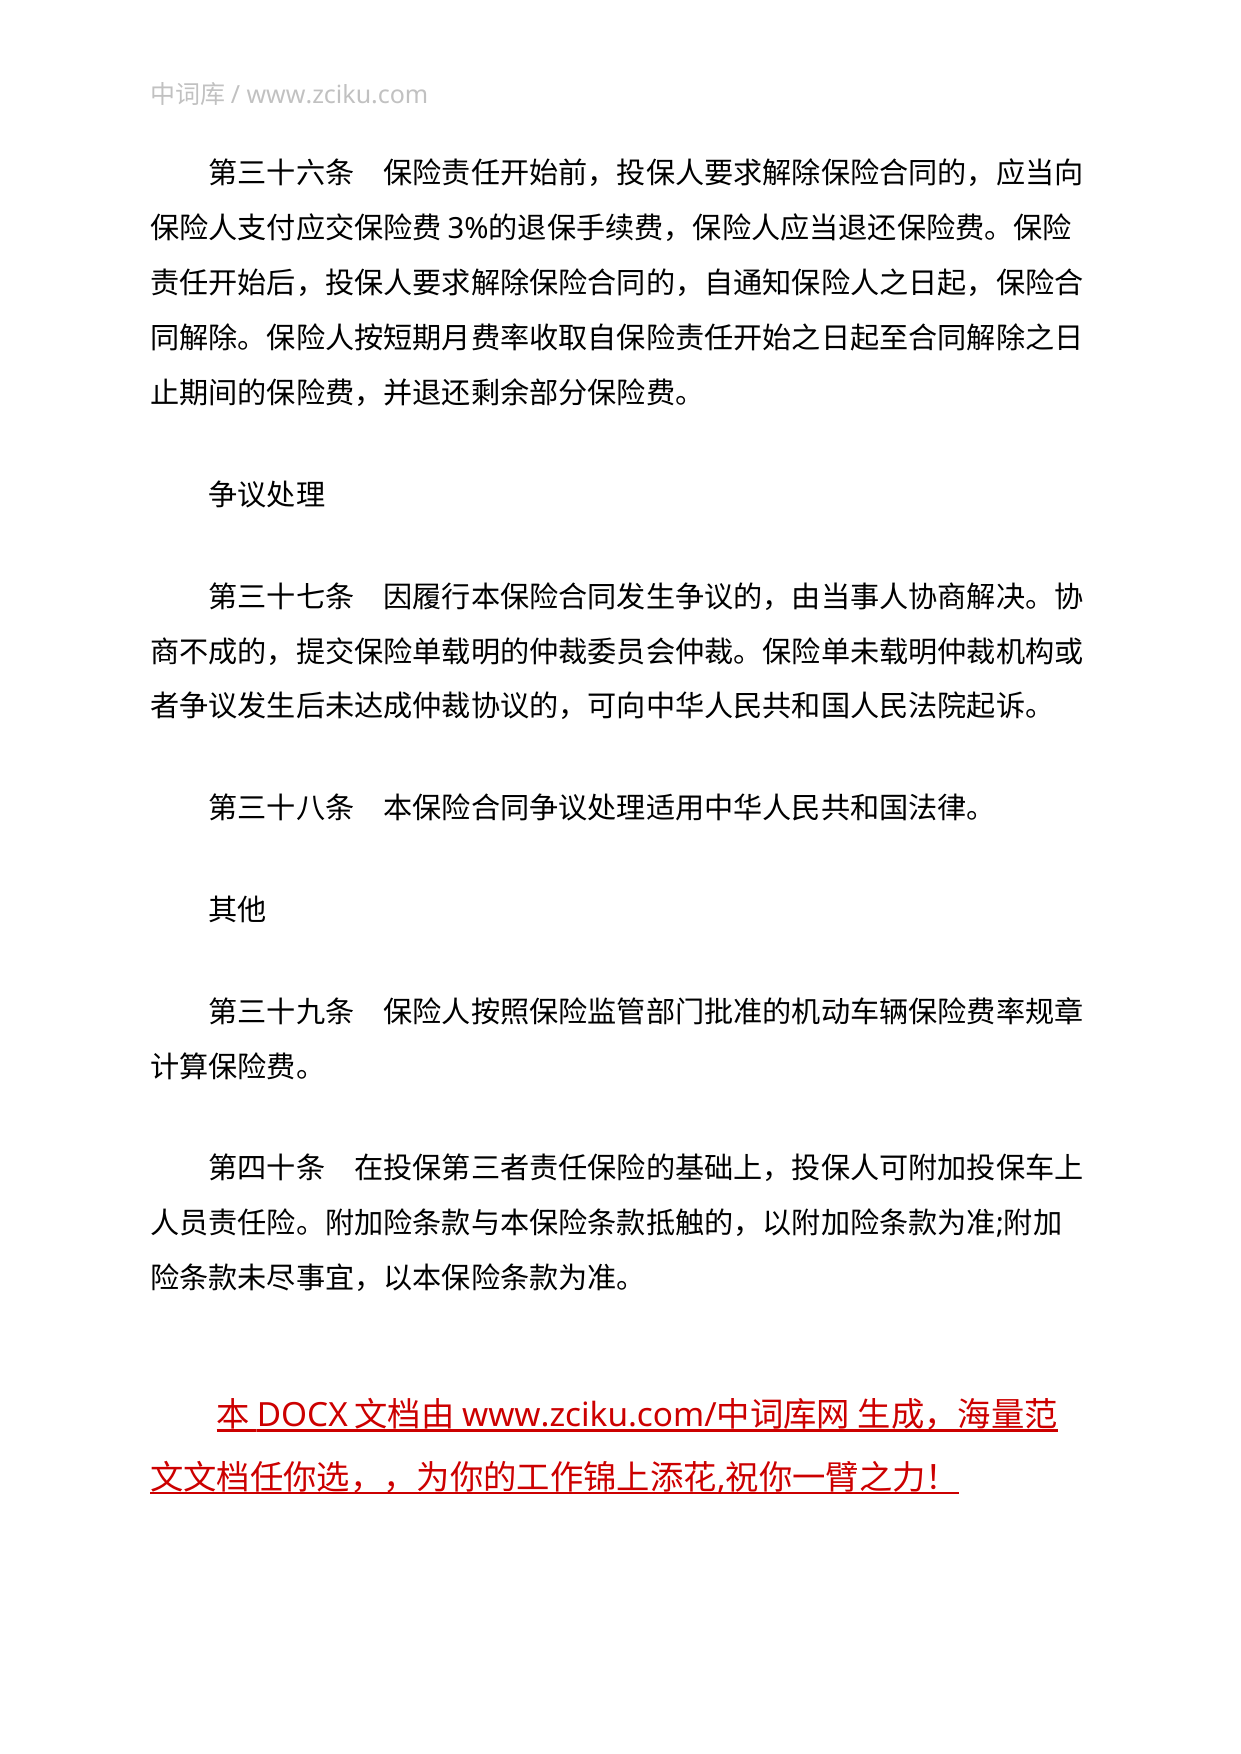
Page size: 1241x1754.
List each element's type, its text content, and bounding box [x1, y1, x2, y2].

text 第三十七条 因履行本保险合同发生争议的，由当事人协商解决。协商不成的，提交保险单载明的仲裁委员会仲裁。保险单未载明仲裁机构或者争议发生后未达成仲裁协议的，可向中华人民共和国人民法院起诉。 [150, 573, 1090, 725]
text 第三十八条 本保险合同争议处理适用中华人民共和国法律。 [150, 785, 1090, 827]
text 其他 [150, 887, 1090, 929]
text 第三十六条 保险责任开始前，投保人要求解除保险合同的，应当向保险人支付应交保险费3%的退保手续费，保险人应当退还保险费。保险责任开始后，投保人要求解除保险合同的，自通知保险人之日起，保险合同解除。保险人按短期月费率收取自保险责任开始之日起至合同解除之日止期间的保险费，并退还剩余部分保险费。 [150, 150, 1090, 412]
text 第三十九条 保险人按照保险监管部门批准的机动车辆保险费率规章计算保险费。 [150, 988, 1090, 1086]
text 本DOCX文档由 www.zciku.com/中词库网 生成，海量范文文档任你选，，为你的工作锦上添花,祝你一臂之力！ [150, 1388, 1090, 1499]
text 第四十条 在投保第三者责任保险的基础上，投保人可附加投保车上人员责任险。附加险条款与本保险条款抵触的，以附加险条款为准;附加险条款未尽事宜，以本保险条款为准。 [150, 1145, 1090, 1297]
text 争议处理 [150, 471, 1090, 514]
